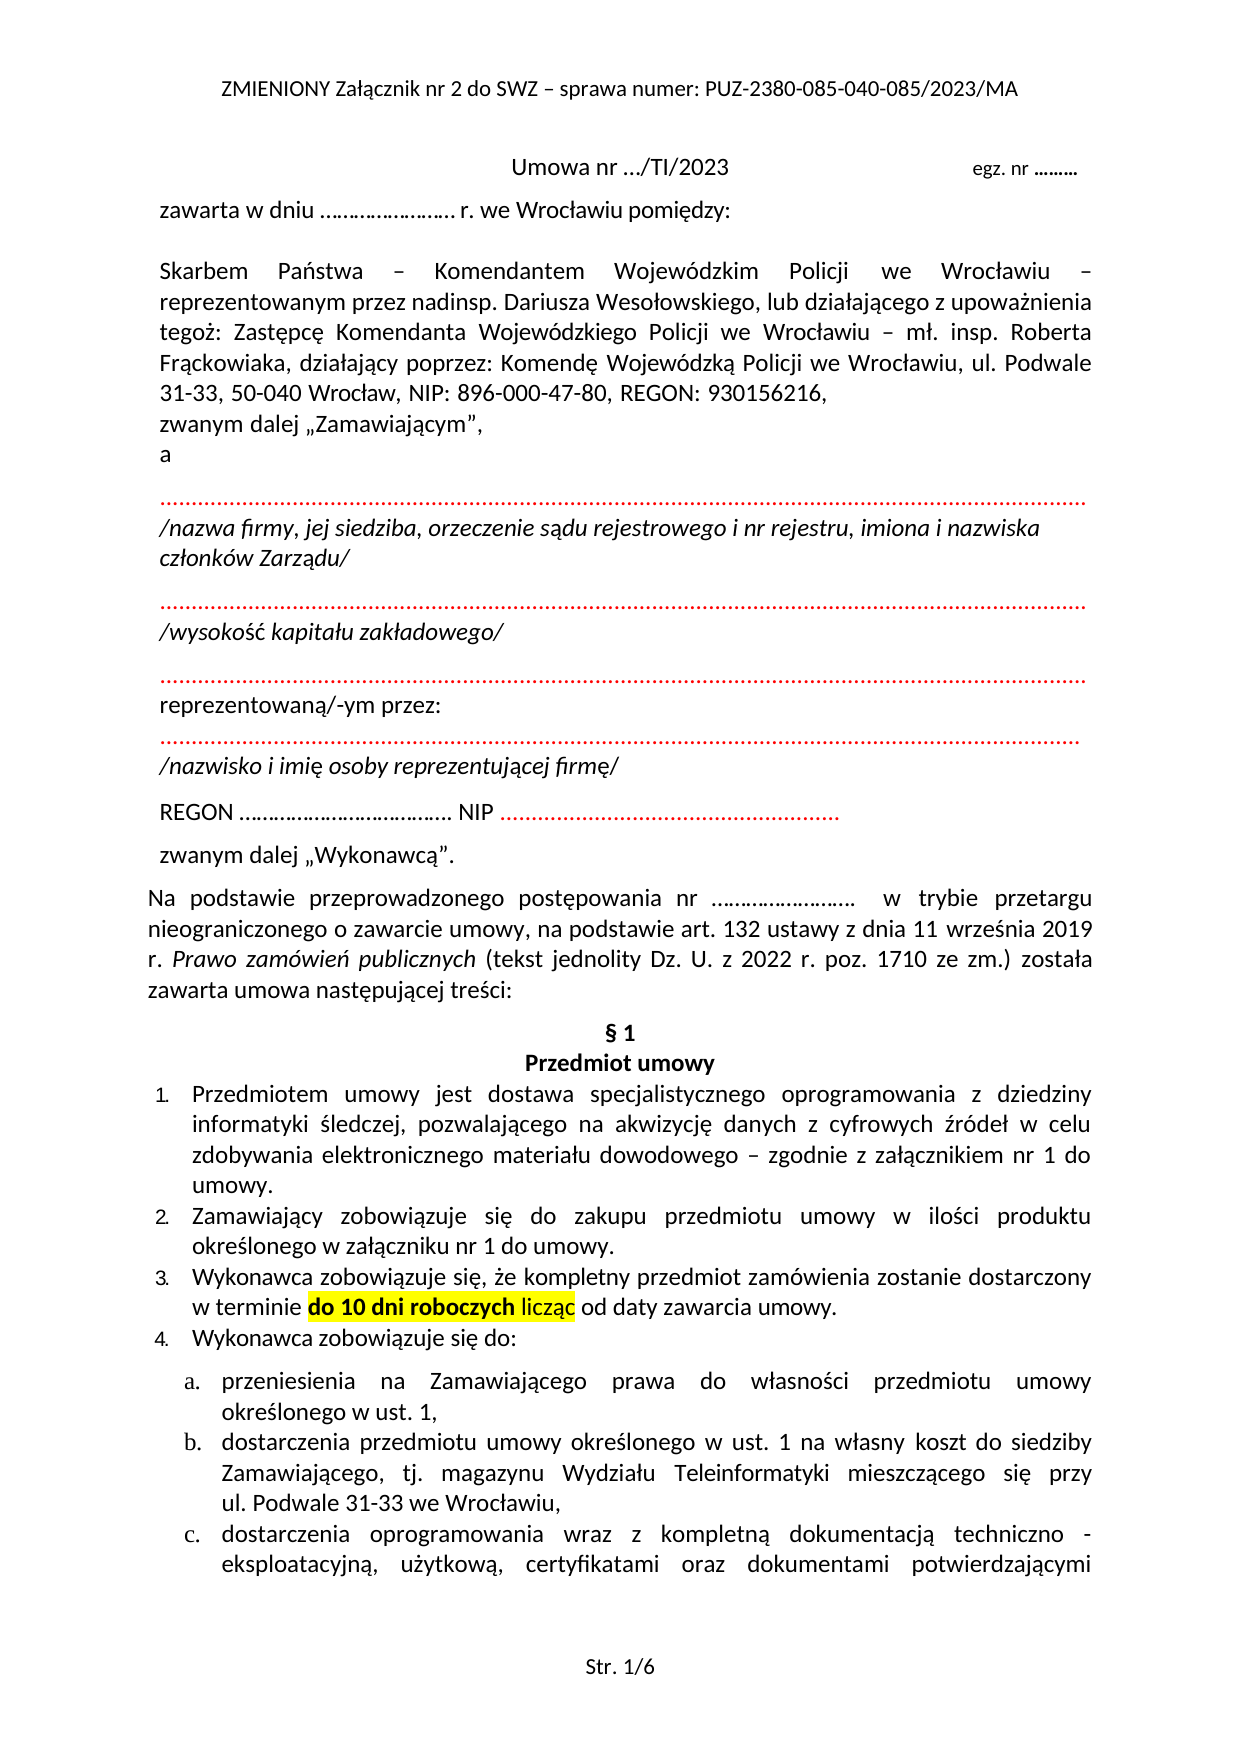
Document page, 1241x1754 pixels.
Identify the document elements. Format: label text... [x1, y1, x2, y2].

text /nazwisko i imię osoby reprezentującej firmę/ [159, 750, 1093, 781]
text zwanym dalej „Wykonawcą”. [159, 839, 1093, 870]
text /wysokość kapitału zakładowego/ [159, 616, 1093, 646]
list Wykonawca zobowiązuje się do: [154, 1322, 1093, 1352]
list przeniesienia na Zamawiającego prawa do własności przedmiotu umowy określonego w ust. 1, [184, 1365, 1093, 1426]
list Zamawiający zobowiązuje się do zakupu przedmiotu umowy w ilości produktu określonego w załączniku nr 1 do umowy. [155, 1200, 1092, 1261]
subtitle § 1 [148, 1017, 1092, 1047]
text REGON ………………………………. NIP ...................................................... [159, 796, 1093, 827]
text ................................................................................................................................................... [159, 659, 1093, 689]
text reprezentowaną/-ym przez: .................................................................................................................................................. [159, 689, 1093, 750]
text zawarta w dniu …………………… r. we Wrocławiu pomiędzy: [159, 194, 1092, 224]
text a [159, 438, 1092, 469]
list Przedmiotem umowy jest dostawa specjalistycznego oprogramowania z dziedziny informatyki śledczej, pozwalającego na akwizycję danych z cyfrowych źródeł w celu zdobywania elektronicznego materiału dowodowego – zgodnie z załącznikiem nr 1 do umowy. [155, 1078, 1093, 1200]
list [184, 1518, 1092, 1579]
list dostarczenia przedmiotu umowy określonego w ust. 1 na własny koszt do siedziby Zamawiającego, tj. magazynu Wydziału Teleinformatyki mieszczącego się przy ul. Podwale 31-33 we Wrocławiu, [184, 1426, 1092, 1518]
text zwanym dalej „Zamawiającym”, [159, 408, 1092, 438]
text Przedmiot umowy [148, 1047, 1092, 1078]
text ................................................................................................................................................... [159, 585, 1093, 616]
text Na podstawie przeprowadzonego postępowania nr ……………………. w trybie przetargu nieograniczonego o zawarcie umowy, na podstawie art. 132 ustawy z dnia 11 września 2019 r. Prawo zamówień publicznych (tekst jednolity Dz. U. z 2022 r. poz. 1710 ze zm.) została zawarta umowa następującej treści: [148, 882, 1093, 1004]
text Skarbem Państwa – Komendantem Wojewódzkim Policji we Wrocławiu – reprezentowanym przez nadinsp. Dariusza Wesołowskiego, lub działającego z upoważnienia tegoż: Zastępcę Komendanta Wojewódzkiego Policji we Wrocławiu – mł. insp. Roberta Frąckowiaka, działający poprzez: Komendę Wojewódzką Policji we Wrocławiu, ul. Podwale 31-33, 50-040 Wrocław, NIP: 896-000-47-80, REGON: 930156216, [159, 255, 1092, 408]
text /nazwa firmy, jej siedziba, orzeczenie sądu rejestrowego i nr rejestru, imiona i nazwiska członków Zarządu/ [159, 512, 1093, 573]
list Wykonawca zobowiązuje się, że kompletny przedmiot zamówienia zostanie dostarczony w terminie do 10 dni roboczych licząc od daty zawarcia umowy. [155, 1261, 1092, 1322]
text ................................................................................................................................................... [159, 481, 1093, 512]
text Umowa nr …/TI/2023 egz. nr ……… [148, 151, 1093, 182]
